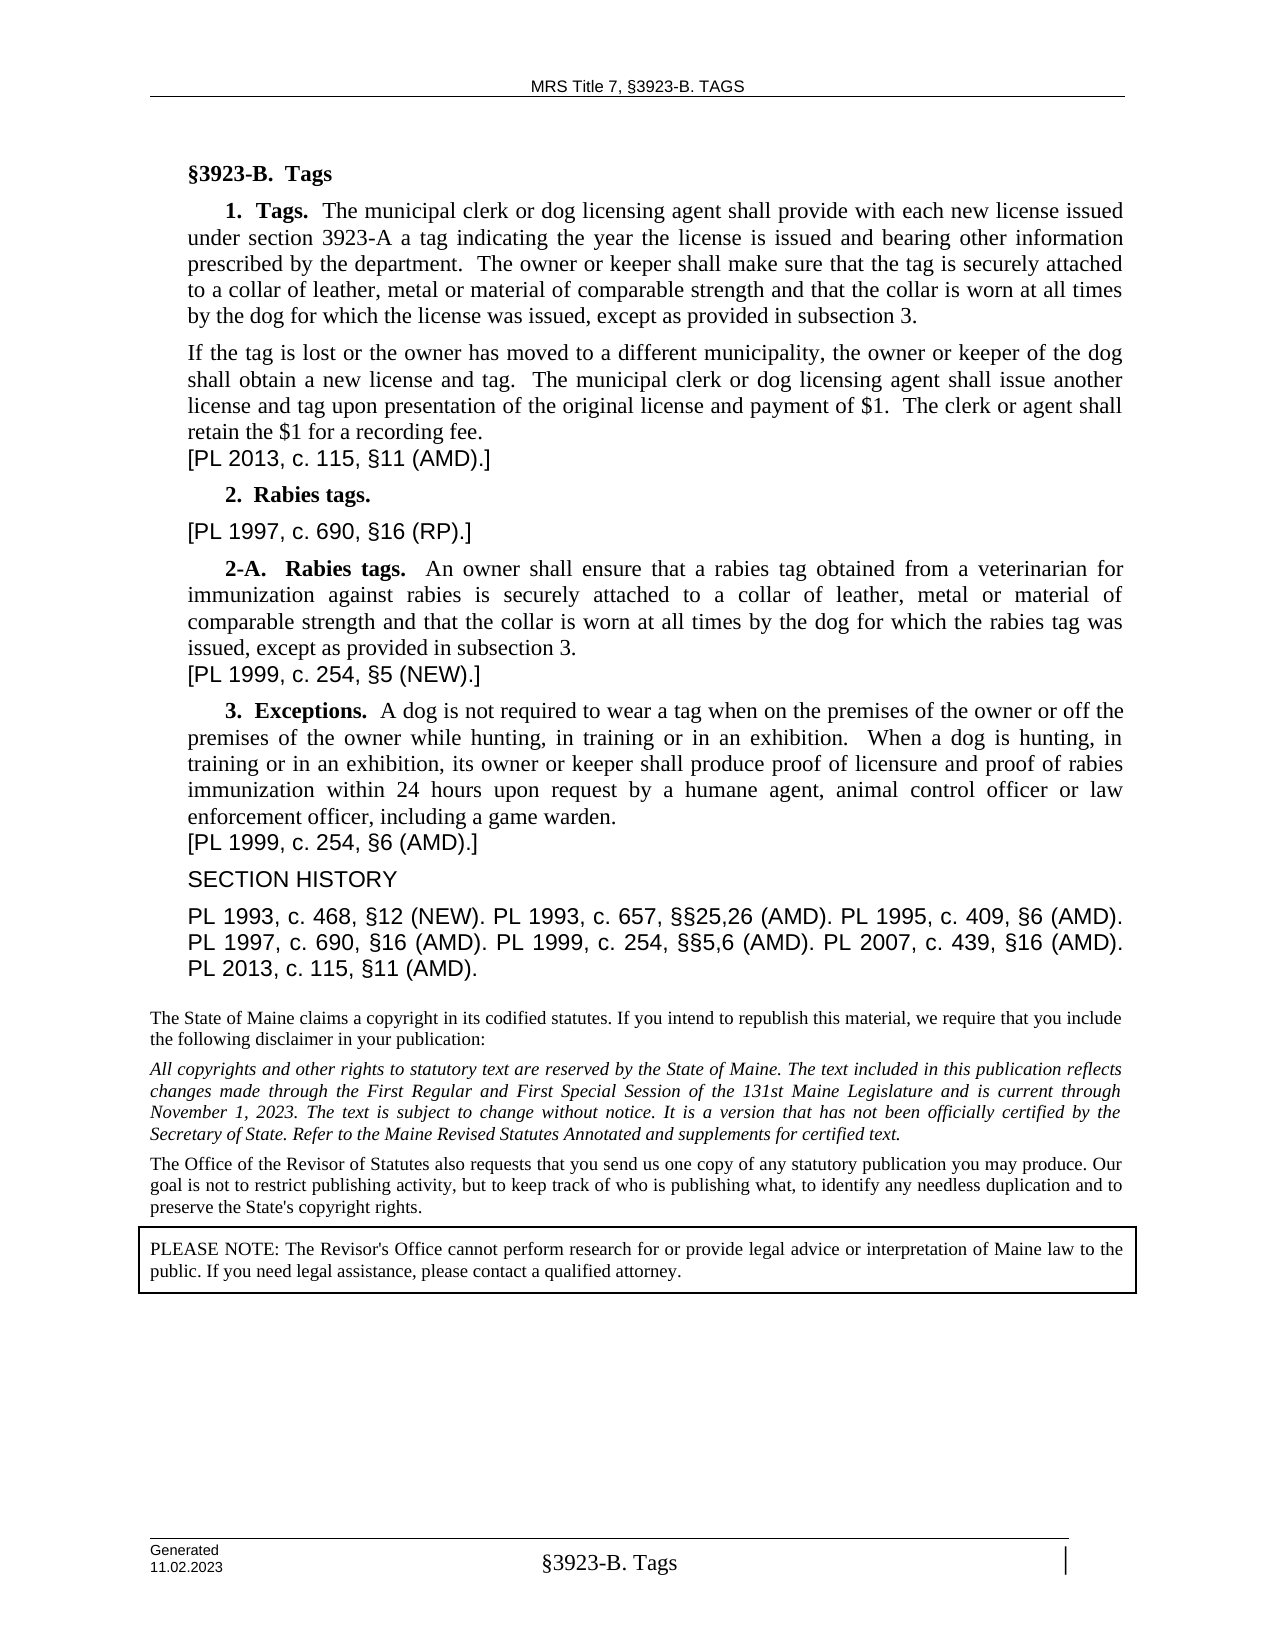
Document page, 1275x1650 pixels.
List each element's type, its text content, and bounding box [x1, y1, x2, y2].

text PLEASE NOTE: The Revisor's Office cannot perform research for or provide legal advice or interpretation of Maine law to the public. If you need legal assistance, please contact a qualified attorney. [140, 1228, 1135, 1292]
text 1. Tags. The municipal clerk or dog licensing agent shall provide with each new license issued under section 3923‑A a tag indicating the year the license is issued and bearing other information prescribed by the department. The owner or keeper shall make sure that the tag is securely attached to a collar of leather, metal or material of comparable strength and that the collar is worn at all times by the dog for which the license was issued, except as provided in subsection 3. [187, 197, 1125, 329]
text All copyrights and other rights to statutory text are reserved by the State of Maine. The text included in this publication reflects changes made through the First Regular and First Special Session of the 131st Maine Legislature and is current through November 1, 2023 . The text is subject to change without notice. It is a version that has not been officially certified by the Secretary of State. Refer to the Maine Revised Statutes Annotated and supplements for certified text. [150, 1058, 1125, 1144]
text The State of Maine claims a copyright in its codified statutes. If you intend to republish this material, we require that you include the following disclaimer in your publication: [150, 1007, 1125, 1050]
text The Office of the Revisor of Statutes also requests that you send us one copy of any statutory publication you may produce. Our goal is not to restrict publishing activity, but to keep track of who is publishing what, to identify any needless duplication and to preserve the State's copyright rights. [150, 1153, 1125, 1217]
text SECTION HISTORY [187, 866, 1125, 892]
text [PL 2013, c. 115, §11 (AMD).] [187, 445, 1125, 471]
text [PL 1999, c. 254, §5 (NEW).] [187, 661, 1125, 687]
text [PL 1999, c. 254, §6 (AMD).] [187, 829, 1125, 855]
text [PL 1997, c. 690, §16 (RP).] [187, 518, 1125, 545]
text 2-A. Rabies tags. An owner shall ensure that a rabies tag obtained from a veterinarian for immunization against rabies is securely attached to a collar of leather, metal or material of comparable strength and that the collar is worn at all times by the dog for which the rabies tag was issued, except as provided in subsection 3. [187, 555, 1125, 661]
text PL 1993, c. 468, §12 (NEW). PL 1993, c. 657, §§25,26 (AMD). PL 1995, c. 409, §6 (AMD). PL 1997, c. 690, §16 (AMD). PL 1999, c. 254, §§5,6 (AMD). PL 2007, c. 439, §16 (AMD). PL 2013, c. 115, §11 (AMD). [187, 903, 1125, 982]
text §3923-B. Tags [187, 160, 1125, 187]
text 2. Rabies tags. [187, 482, 1125, 508]
text If the tag is lost or the owner has moved to a different municipality, the owner or keeper of the dog shall obtain a new license and tag. The municipal clerk or dog licensing agent shall issue another license and tag upon presentation of the original license and payment of $1. The clerk or agent shall retain the $1 for a recording fee. [187, 339, 1125, 445]
text 3. Exceptions. A dog is not required to wear a tag when on the premises of the owner or off the premises of the owner while hunting, in training or in an exhibition. When a dog is hunting, in training or in an exhibition, its owner or keeper shall produce proof of licensure and proof of rabies immunization within 24 hours upon request by a humane agent, animal control officer or law enforcement officer, including a game warden. [187, 697, 1125, 829]
